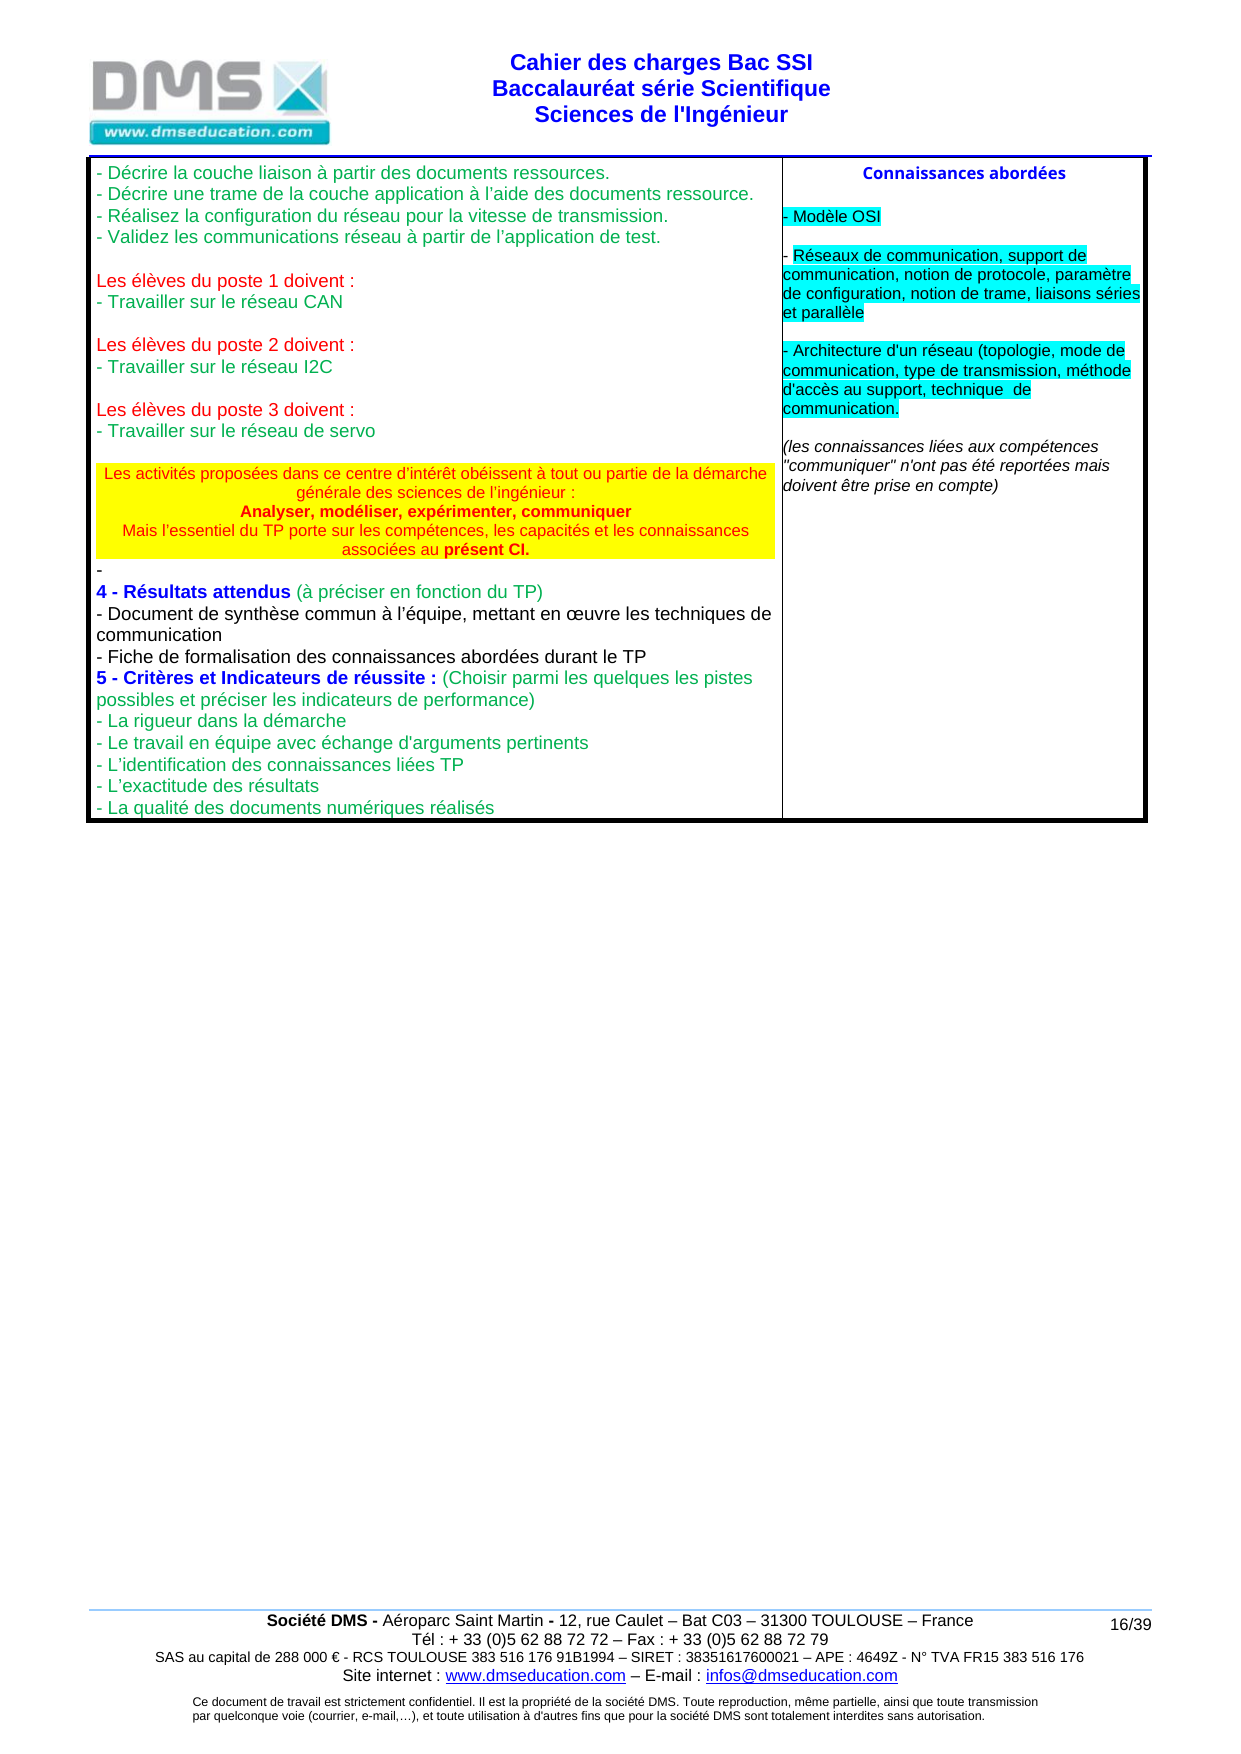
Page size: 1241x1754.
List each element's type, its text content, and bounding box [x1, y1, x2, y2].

table_cell Connaissances abordées - Modèle OSI - Réseaux de communication, support de communication, notion de protocole, paramètre de configuration, notion de trame, liaisons séries et parallèle - Architecture d'un réseau (topologie, mode de communication, type de transmission, méthode d'accès au support, technique de communication. (les connaissances liées aux compétences "communiquer" n'ont pas été reportées mais doivent être prise en compte) [783, 158, 1143, 818]
picture [88, 59, 332, 146]
